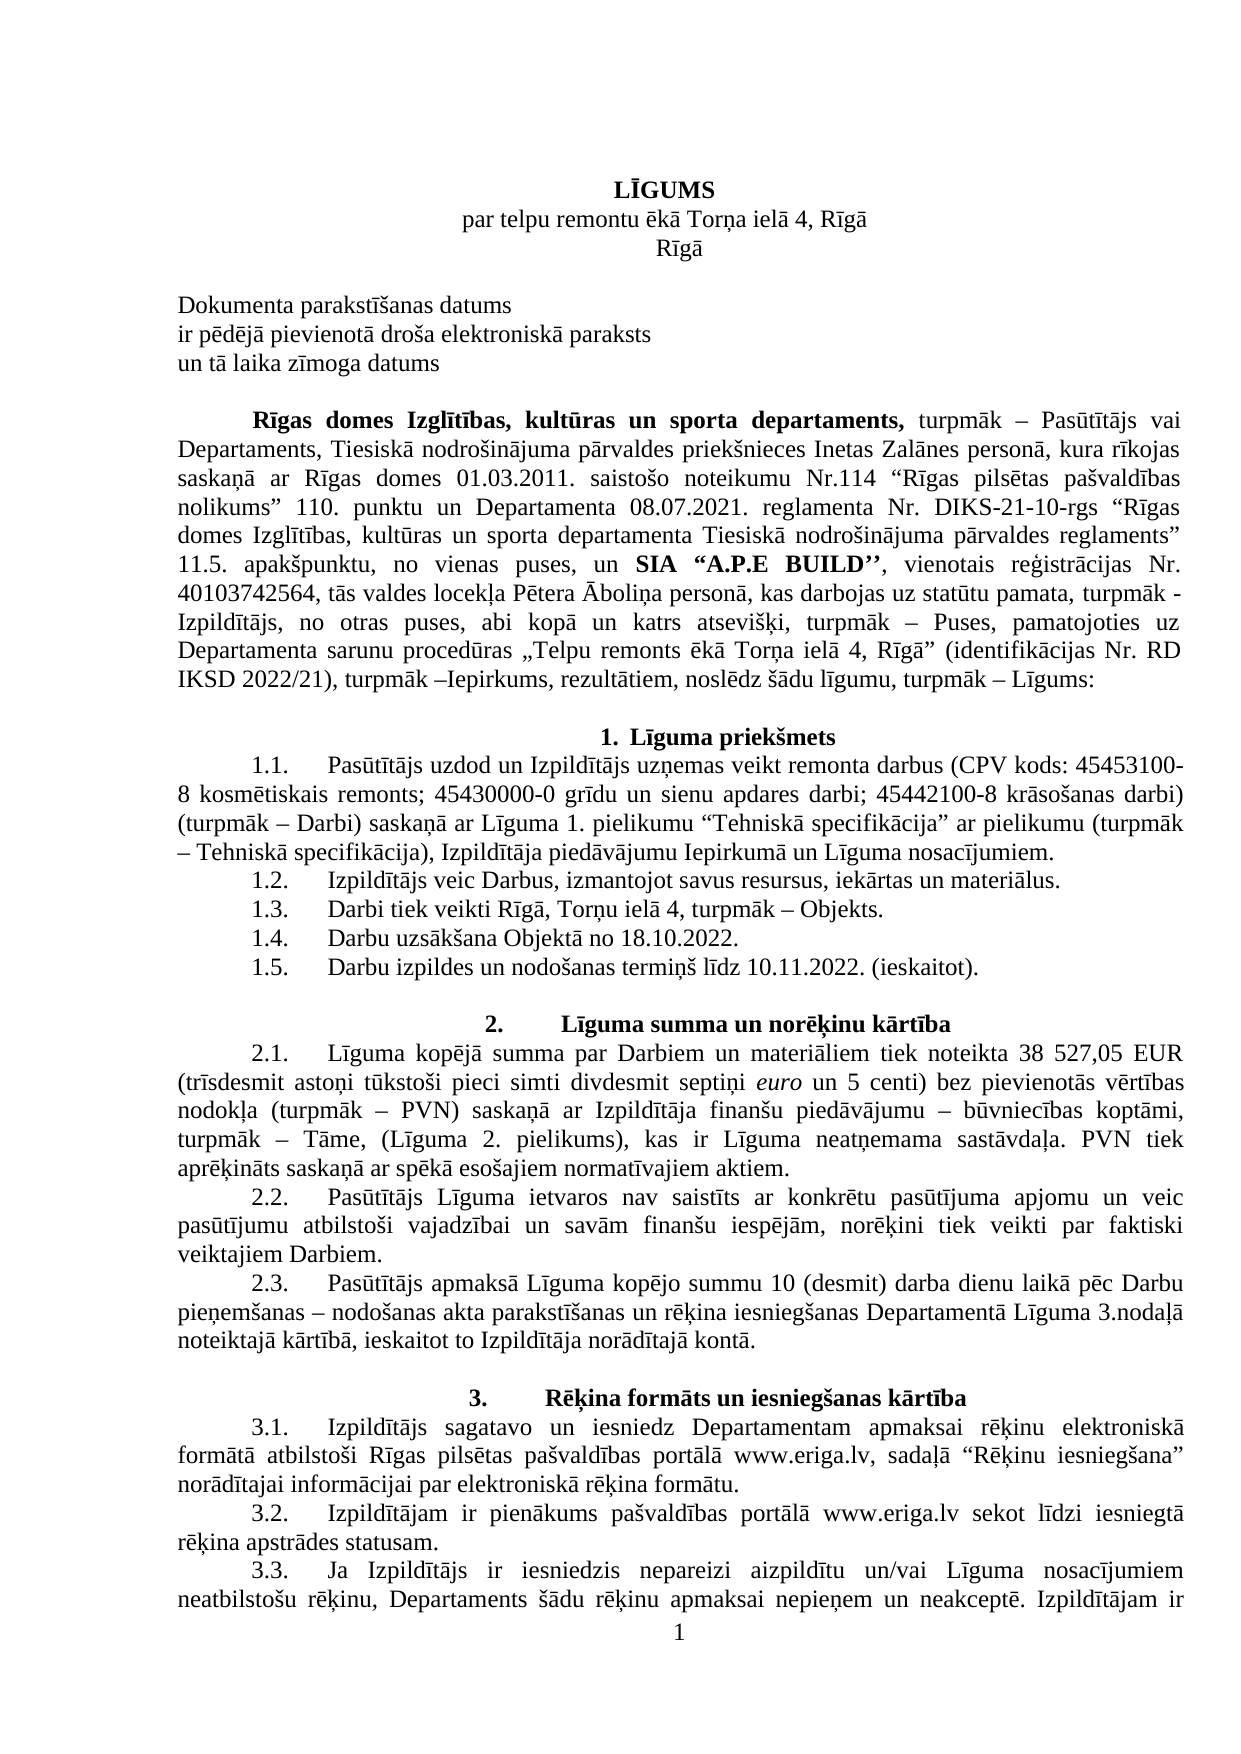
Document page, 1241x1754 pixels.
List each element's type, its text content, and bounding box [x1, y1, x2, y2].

list Pasūtītājs Līguma ietvaros nav saistīts ar konkrētu pasūtījuma apjomu un veic pasūtījumu atbilstoši vajadzībai un savām finanšu iespējām, norēķini tiek veikti par faktiski veiktajiem Darbiem. [177, 1182, 1185, 1268]
list Izpildītājs sagatavo un iesniedz Departamentam apmaksai rēķinu elektroniskā formātā atbilstoši Rīgas pilsētas pašvaldības portālā www.eriga.lv, sadaļā “Rēķinu iesniegšana” norādītajai informācijai par elektroniskā rēķina formātu. [177, 1412, 1185, 1498]
list Darbi tiek veikti Rīgā, Torņu ielā 4, turpmāk – Objekts. [177, 894, 1185, 923]
text Rīgā [177, 233, 1181, 262]
list Rēķina formāts un iesniegšanas kārtība [177, 1383, 1185, 1412]
text ir pēdējā pievienotā droša elektroniskā paraksts [177, 319, 1181, 348]
list Pasūtītājs uzdod un Izpildītājs uzņemas veikt remonta darbus (CPV kods: 45453100-8 kosmētiskais remonts; 45430000-0 grīdu un sienu apdares darbi; 45442100-8 krāsošanas darbi) (turpmāk – Darbi) saskaņā ar Līguma 1. pielikumu “Tehniskā specifikācija” ar pielikumu (turpmāk – Tehniskā specifikācija), Izpildītāja piedāvājumu Iepirkumā un Līguma nosacījumiem. [177, 751, 1185, 866]
list Darbu izpildes un nodošanas termiņš līdz 10.11.2022. (ieskaitot). [177, 952, 1185, 981]
list Līguma kopējā summa par Darbiem un materiāliem tiek noteikta 38 527,05 EUR (trīsdesmit astoņi tūkstoši pieci simti divdesmit septiņi euro un 5 centi) bez pievienotās vērtības nodokļa (turpmāk – PVN) saskaņā ar Izpildītāja finanšu piedāvājumu – būvniecības koptāmi, turpmāk – Tāme, (Līguma 2. pielikums), kas ir Līguma neatņemama sastāvdaļa. PVN tiek aprēķināts saskaņā ar spēkā esošajiem normatīvajiem aktiem. [177, 1038, 1185, 1182]
list Darbu uzsākšana Objektā no 18.10.2022. [177, 923, 1185, 952]
text Dokumenta parakstīšanas datums [177, 291, 1181, 319]
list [177, 1556, 1185, 1613]
text līgums [177, 176, 1152, 204]
text par telpu remontu ēkā Torņa ielā 4, Rīgā [177, 204, 1152, 233]
list Izpildītājs veic Darbus, izmantojot savus resursus, iekārtas un materiālus. [177, 866, 1185, 894]
list Līguma priekšmets [177, 722, 1185, 751]
text un tā laika zīmoga datums [177, 348, 1181, 377]
list Pasūtītājs apmaksā Līguma kopējo summu 10 (desmit) darba dienu laikā pēc Darbu pieņemšanas – nodošanas akta parakstīšanas un rēķina iesniegšanas Departamentā Līguma 3.nodaļā noteiktajā kārtībā, ieskaitot to Izpildītāja norādītajā kontā. [177, 1268, 1185, 1354]
text Rīgas domes Izglītības, kultūras un sporta departaments, turpmāk – Pasūtītājs vai Departaments, Tiesiskā nodrošinājuma pārvaldes priekšnieces Inetas Zalānes personā, kura rīkojas saskaņā ar Rīgas domes 01.03.2011. saistošo noteikumu Nr.114 “Rīgas pilsētas pašvaldības nolikums” 110. punktu un Departamenta 08.07.2021. reglamenta Nr. DIKS-21-10-rgs “Rīgas domes Izglītības, kultūras un sporta departamenta Tiesiskā nodrošinājuma pārvaldes reglaments” 11.5. apakšpunktu, no vienas puses, un SIA “A.P.E BUILD’’, vienotais reģistrācijas Nr. 40103742564, tās valdes locekļa Pētera Āboliņa personā, kas darbojas uz statūtu pamata, turpmāk - Izpildītājs, no otras puses, abi kopā un katrs atsevišķi, turpmāk – Puses, pamatojoties uz Departamenta sarunu procedūras „Telpu remonts ēkā Torņa ielā 4, Rīgā” (identifikācijas Nr. RD IKSD 2022/21), turpmāk –Iepirkums, rezultātiem, noslēdz šādu līgumu, turpmāk – Līgums: [177, 406, 1181, 693]
list Izpildītājam ir pienākums pašvaldības portālā www.eriga.lv sekot līdzi iesniegtā rēķina apstrādes statusam. [177, 1498, 1185, 1556]
list Līguma summa un norēķinu kārtība [177, 1009, 1185, 1038]
